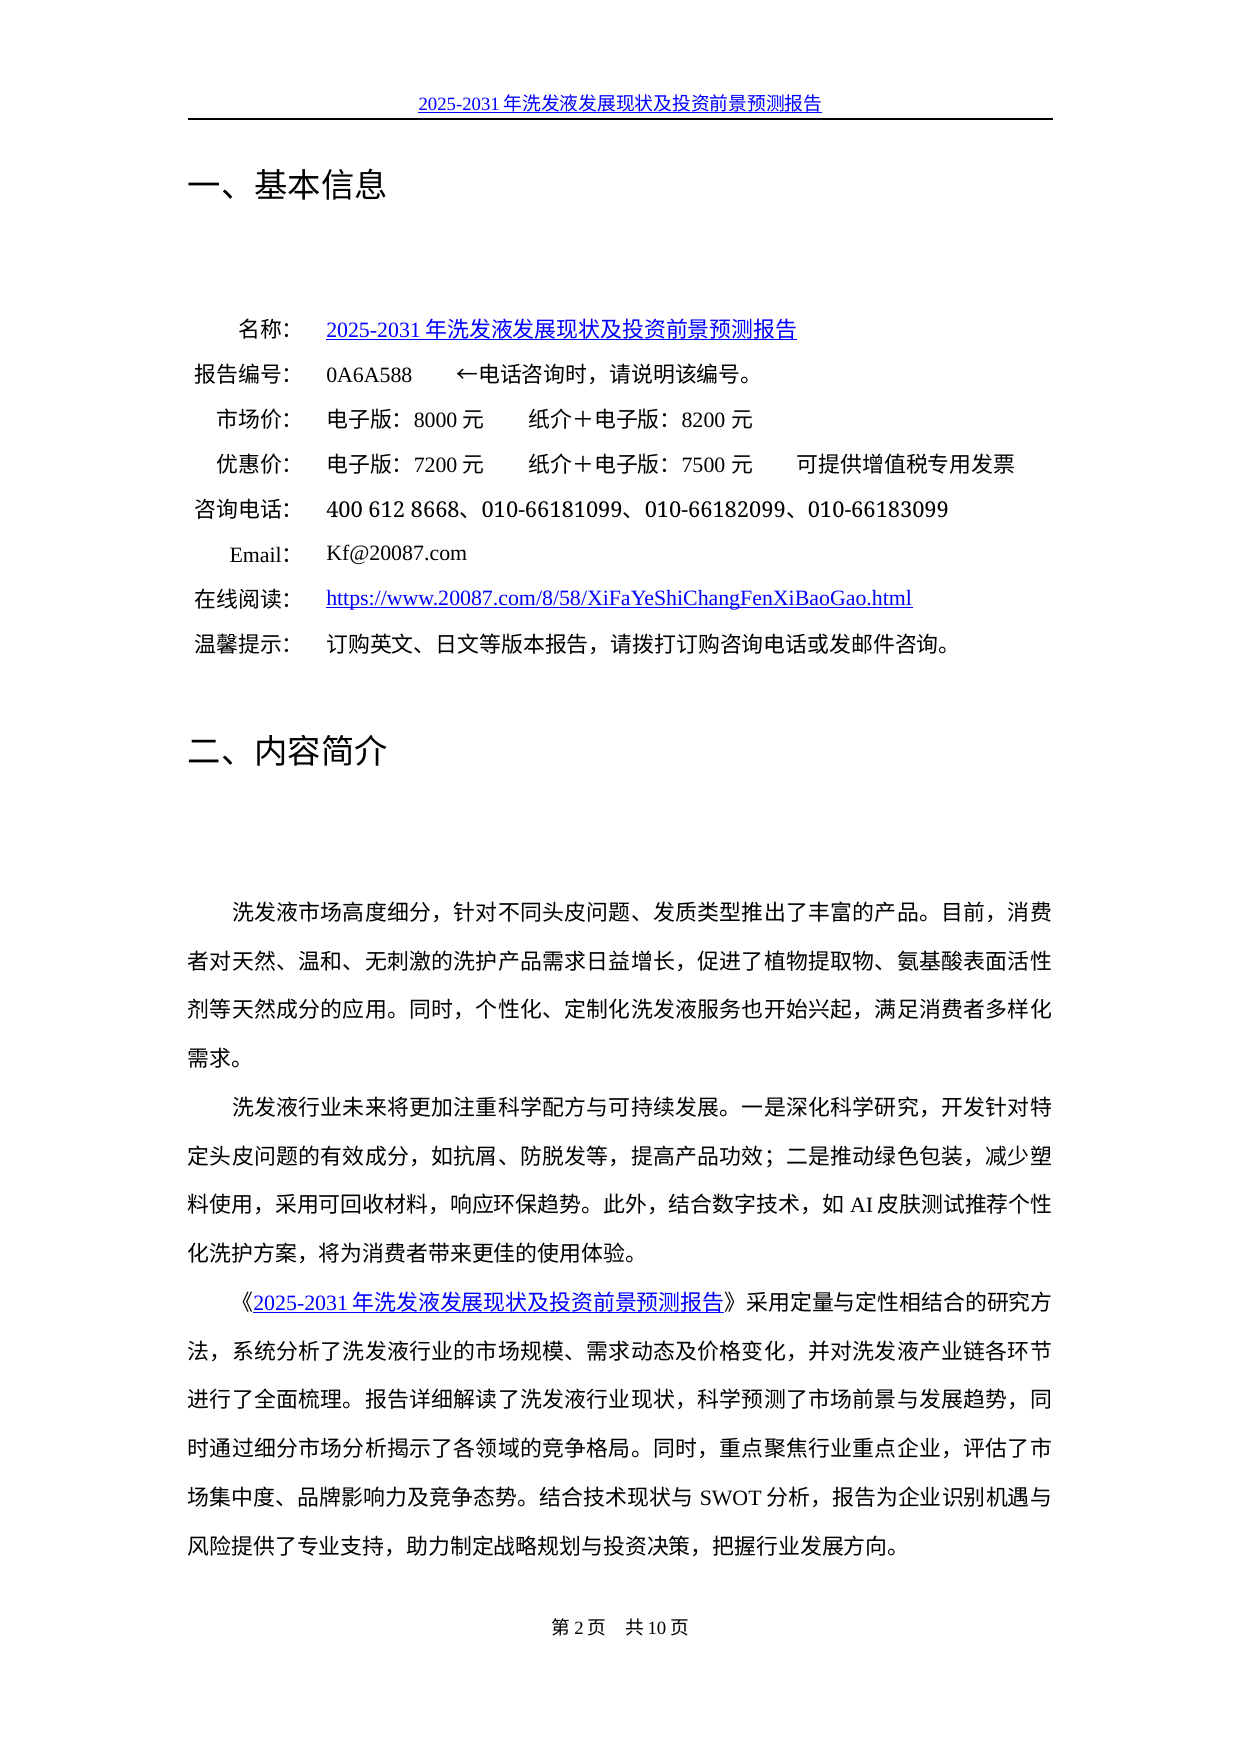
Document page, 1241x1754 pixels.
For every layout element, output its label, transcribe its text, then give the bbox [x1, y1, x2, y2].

title 二、内容简介 [187, 717, 1053, 782]
table_cell Kf@20087.com [315, 537, 1073, 582]
table_cell [315, 582, 1073, 627]
table_cell 电子版：7200 元 纸介＋电子版：7500 元 可提供增值税专用发票 [315, 447, 1073, 492]
table_header 2025-2031年洗发液发展现状及投资前景预测报告 [315, 312, 1073, 357]
table_cell 报告编号： [167, 357, 315, 402]
table_cell 在线阅读： [167, 582, 315, 627]
table_cell 市场价： [167, 402, 315, 447]
table_cell 订购英文、日文等版本报告，请拨打订购咨询电话或发邮件咨询。 [315, 627, 1073, 672]
table_cell 优惠价： [167, 447, 315, 492]
table_cell 400 612 8668、010-66181099、010-66182099、010-66183099 [315, 492, 1073, 537]
table_header 名称： [167, 312, 315, 357]
title 一、基本信息 [187, 150, 1053, 215]
table_cell Email： [167, 537, 315, 582]
table_cell 温馨提示： [167, 627, 315, 672]
table_cell 电子版：8000 元 纸介＋电子版：8200 元 [315, 402, 1073, 447]
table_cell 咨询电话： [167, 492, 315, 537]
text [187, 894, 1053, 1561]
table_cell 0A6A588 ←电话咨询时，请说明该编号。 [315, 357, 1073, 402]
